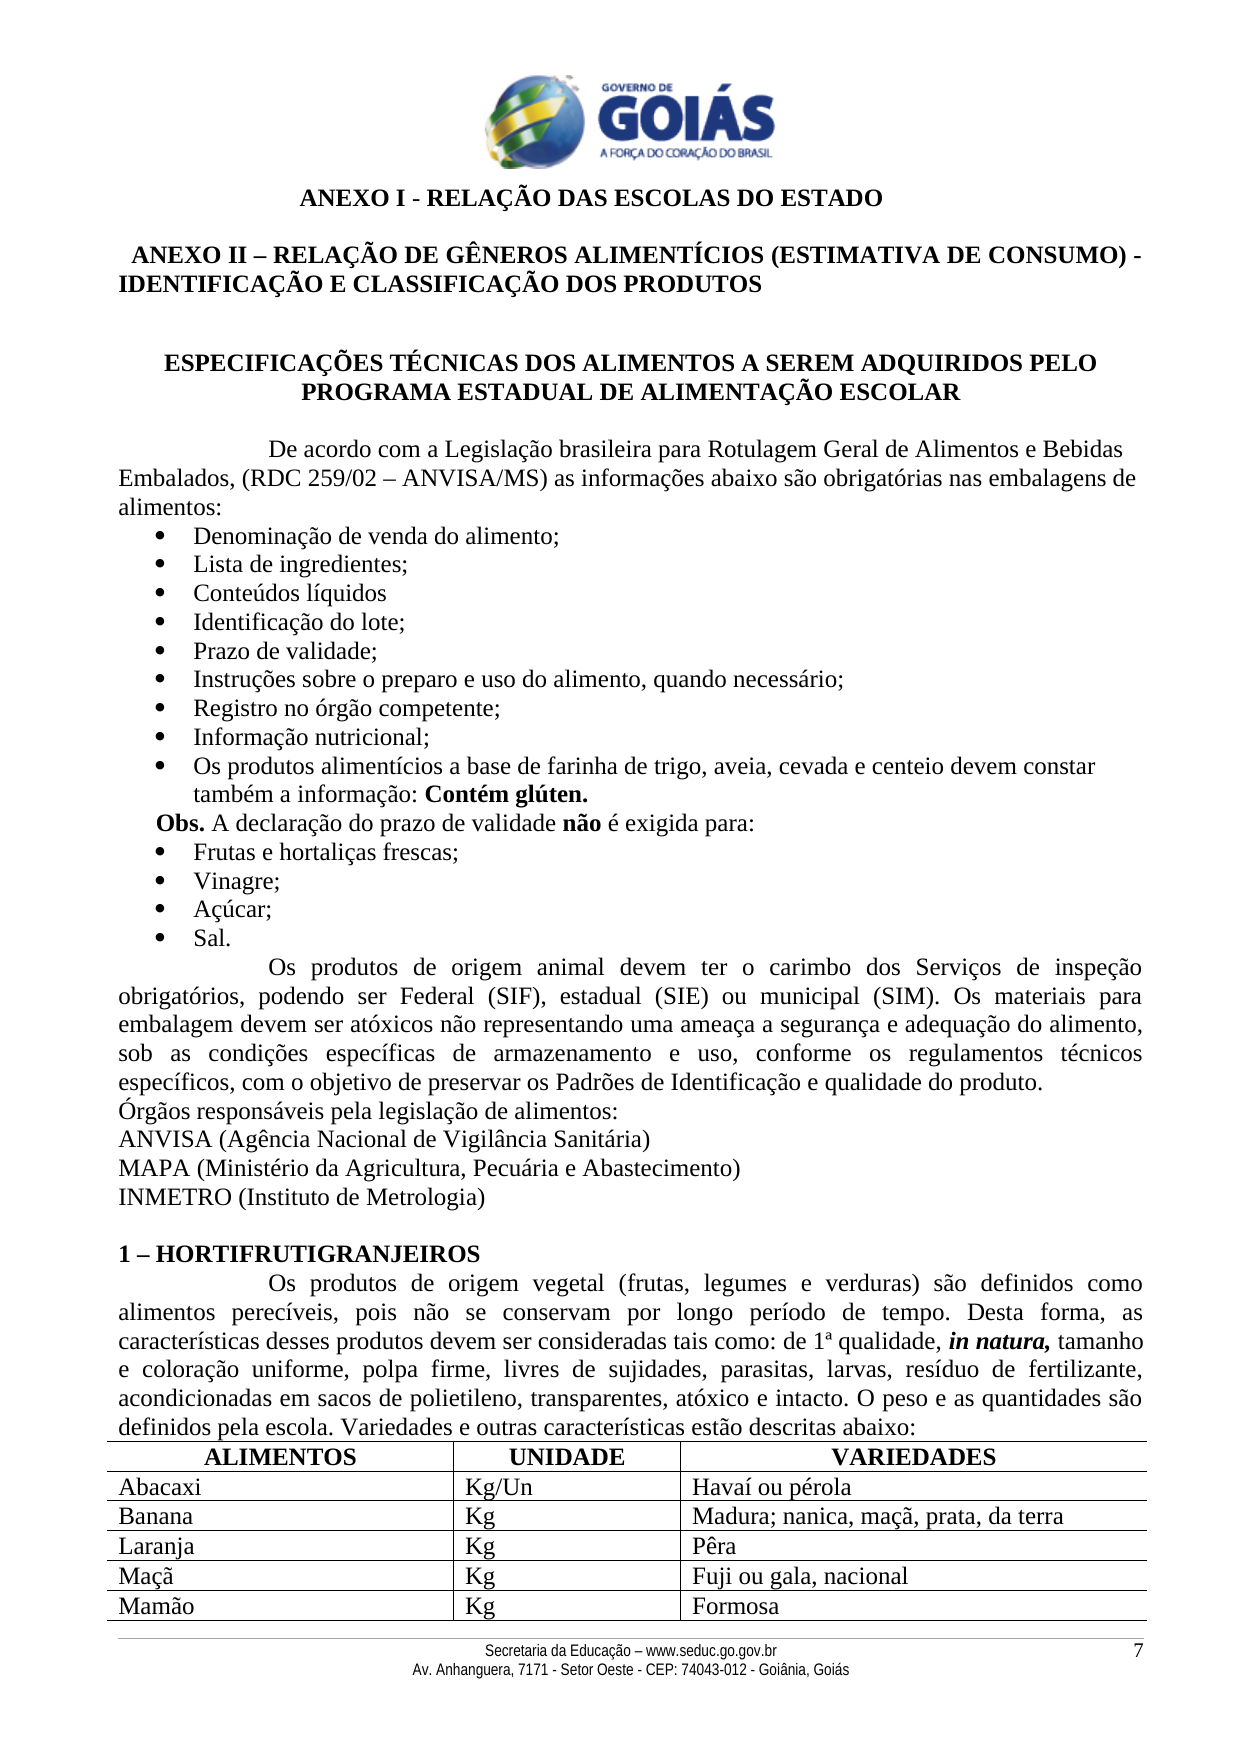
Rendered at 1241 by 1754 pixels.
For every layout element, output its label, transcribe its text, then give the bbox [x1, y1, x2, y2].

text De acordo com a Legislação brasileira para Rotulagem Geral de Alimentos e Bebidas Embalados, (RDC 259/02 – ANVISA/MS) as informações abaixo são obrigatórias nas embalagens de alimentos: [118, 434, 1144, 521]
text MAPA (Ministério da Agricultura, Pecuária e Abastecimento) [118, 1153, 1144, 1182]
table_header VARIEDADES [681, 1442, 1147, 1471]
table_cell Pêra [681, 1531, 1147, 1560]
list Conteúdos líquidos [156, 578, 1144, 607]
list Registro no órgão competente; [156, 693, 1144, 722]
table_cell Fuji ou gala, nacional [681, 1561, 1147, 1590]
table_cell Laranja [107, 1531, 453, 1560]
list Lista de ingredientes; [156, 549, 1144, 578]
list Sal. [156, 923, 1144, 952]
text Órgãos responsáveis pela legislação de alimentos: [118, 1096, 1144, 1124]
list Frutas e hortaliças frescas; [156, 837, 1144, 866]
text INMETRO (Instituto de Metrologia) [118, 1182, 1144, 1211]
table_cell Kg [454, 1561, 680, 1590]
list Denominação de venda do alimento; [156, 521, 1144, 549]
text Os produtos de origem vegetal (frutas, legumes e verduras) são definidos como alimentos perecíveis, pois não se conservam por longo período de tempo. Desta forma, as características desses produtos devem ser consideradas tais como: de 1ª qualidade, in natura, tamanho e coloração uniforme, polpa firme, livres de sujidades, parasitas, larvas, resíduo de fertilizante, acondicionadas em sacos de polietileno, transparentes, atóxico e intacto. O peso e as quantidades são definidos pela escola. Variedades e outras características estão descritas abaixo: [118, 1268, 1144, 1441]
table_cell Formosa [681, 1591, 1147, 1619]
list Instruções sobre o preparo e uso do alimento, quando necessário; [156, 664, 1144, 693]
text Os produtos de origem animal devem ter o carimbo dos Serviços de inspeção obrigatórios, podendo ser Federal (SIF), estadual (SIE) ou municipal (SIM). Os materiais para embalagem devem ser atóxicos não representando uma ameaça a segurança e adequação do alimento, sob as condições específicas de armazenamento e uso, conforme os regulamentos técnicos específicos, com o objetivo de preservar os Padrões de Identificação e qualidade do produto. [118, 952, 1144, 1096]
table_cell Kg/Un [454, 1472, 680, 1500]
text ESPECIFICAÇÕES TÉCNICAS DOS ALIMENTOS A SEREM ADQUIRIDOS PELO PROGRAMA ESTADUAL DE ALIMENTAÇÃO ESCOLAR [118, 348, 1144, 406]
list Identificação do lote; [156, 607, 1144, 636]
table_cell Kg [454, 1591, 680, 1619]
list Informação nutricional; [156, 722, 1144, 751]
list Os produtos alimentícios a base de farinha de trigo, aveia, cevada e centeio devem constar também a informação: Contém glúten. [156, 751, 1144, 808]
table_cell Madura; nanica, maçã, prata, da terra [681, 1501, 1147, 1530]
list Açúcar; [156, 894, 1144, 923]
table_cell Mamão [107, 1591, 453, 1619]
list Vinagre; [156, 866, 1144, 894]
table_cell Kg [454, 1531, 680, 1560]
table_cell Havaí ou pérola [681, 1472, 1147, 1500]
table_cell Kg [454, 1501, 680, 1530]
text ANEXO II – RELAÇÃO DE GÊNEROS ALIMENTÍCIOS (ESTIMATIVA DE CONSUMO) - IDENTIFICAÇÃO E CLASSIFICAÇÃO DOS PRODUTOS [118, 241, 1144, 298]
table_cell Maçã [107, 1561, 453, 1590]
picture [477, 75, 784, 169]
table_cell Banana [107, 1501, 453, 1530]
text Obs. A declaração do prazo de validade não é exigida para: [156, 808, 1144, 837]
table_cell Abacaxi [107, 1472, 453, 1500]
text ANVISA (Agência Nacional de Vigilância Sanitária) [118, 1124, 1144, 1153]
table_header ALIMENTOS [107, 1442, 453, 1471]
list Prazo de validade; [156, 636, 1144, 664]
text ANEXO I - RELAÇÃO DAS ESCOLAS DO ESTADO [118, 183, 1144, 212]
table_header UNIDADE [454, 1442, 680, 1471]
text 1 – HORTIFRUTIGRANJEIROS [118, 1239, 1144, 1268]
